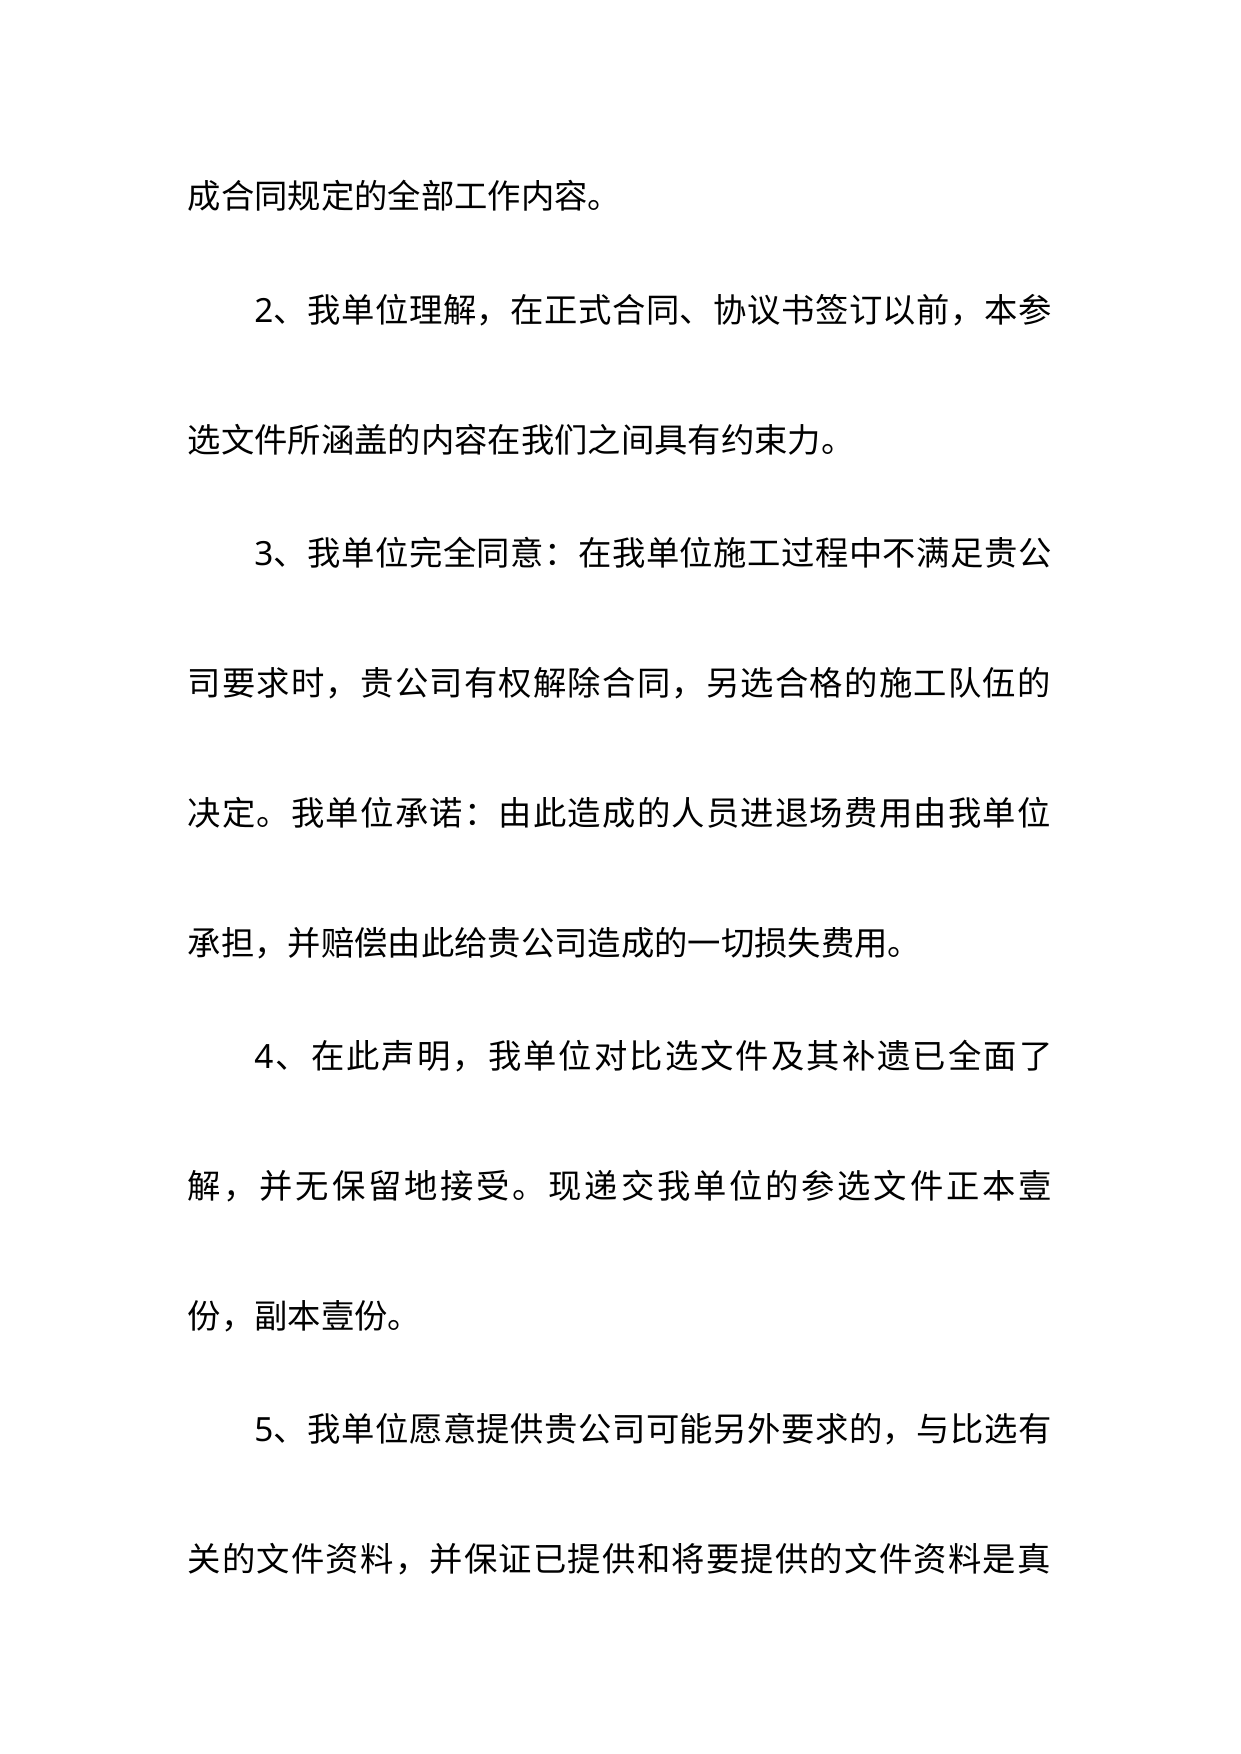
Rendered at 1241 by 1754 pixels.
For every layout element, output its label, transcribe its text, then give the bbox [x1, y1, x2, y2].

text 3、我单位完全同意：在我单位施工过程中不满足贵公司要求时，贵公司有权解除合同，另选合格的施工队伍的决定。我单位承诺：由此造成的人员进退场费用由我单位承担，并赔偿由此给贵公司造成的一切损失费用。 [187, 518, 1053, 973]
text 4、在此声明，我单位对比选文件及其补遗已全面了解，并无保留地接受。现递交我单位的参选文件正本壹份，副本壹份。 [187, 1022, 1053, 1347]
text 2、我单位理解，在正式合同、协议书签订以前，本参选文件所涵盖的内容在我们之间具有约束力。 [187, 275, 1053, 470]
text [187, 1395, 1053, 1590]
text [187, 162, 1053, 227]
